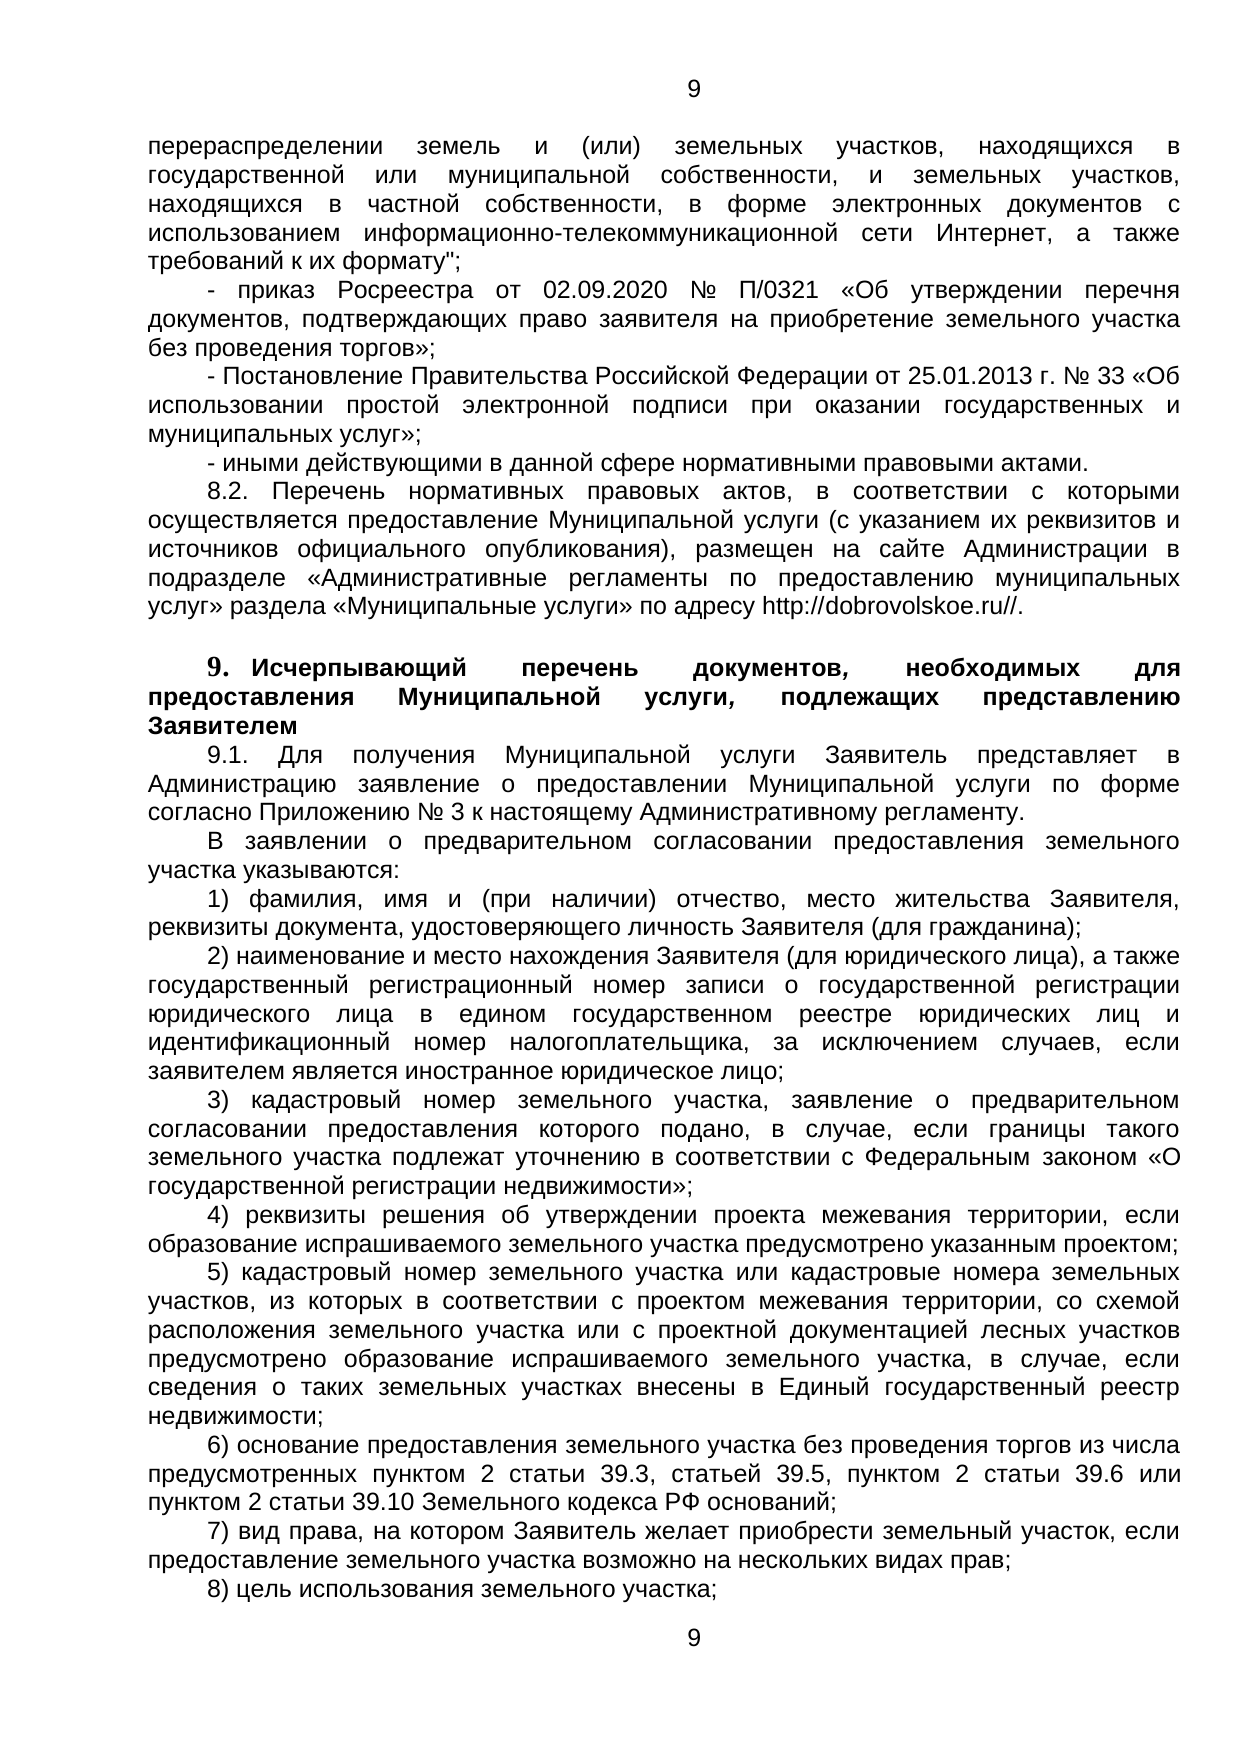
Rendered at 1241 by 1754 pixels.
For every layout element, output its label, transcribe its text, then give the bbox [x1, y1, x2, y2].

text - Постановление Правительства Российской Федерации от 25.01.2013 г. № 33 «Об использовании простой электронной подписи при оказании государственных и муниципальных услуг»; [148, 361, 1181, 447]
text - иными действующими в данной сфере нормативными правовыми актами. [148, 447, 1181, 476]
text 3) кадастровый номер земельного участка, заявление о предварительном согласовании предоставления которого подано, в случае, если границы такого земельного участка подлежат уточнению в соответствии с Федеральным законом «О государственной регистрации недвижимости»; [148, 1085, 1181, 1200]
list Исчерпывающий перечень документов, необходимых для предоставления Муниципальной услуги, подлежащих представлению Заявителем [148, 649, 1181, 740]
text - приказ Росреестра от 02.09.2020 № П/0321 «Об утверждении перечня документов, подтверждающих право заявителя на приобретение земельного участка без проведения торгов»; [148, 275, 1181, 361]
text 5) кадастровый номер земельного участка или кадастровые номера земельных участков, из которых в соответствии с проектом межевания территории, со схемой расположения земельного участка или с проектной документацией лесных участков предусмотрено образование испрашиваемого земельного участка, в случае, если сведения о таких земельных участках внесены в Единый государственный реестр недвижимости; [148, 1257, 1181, 1430]
text 8.2. Перечень нормативных правовых актов, в соответствии с которыми осуществляется предоставление Муниципальной услуги (с указанием их реквизитов и источников официального опубликования), размещен на сайте Администрации в подразделе «Административные регламенты по предоставлению муниципальных услуг» раздела «Муниципальные услуги» по адресу http://dobrovolskoe.ru//. [148, 476, 1181, 620]
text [148, 131, 1181, 275]
text В заявлении о предварительном согласовании предоставления земельного участка указываются: [148, 826, 1181, 883]
text 7) вид права, на котором Заявитель желает приобрести земельный участок, если предоставление земельного участка возможно на нескольких видах прав; [148, 1516, 1181, 1573]
text 9.1. Для получения Муниципальной услуги Заявитель представляет в Администрацию заявление о предоставлении Муниципальной услуги по форме согласно Приложению № 3 к настоящему Административному регламенту. [148, 740, 1181, 826]
text 4) реквизиты решения об утверждении проекта межевания территории, если образование испрашиваемого земельного участка предусмотрено указанным проектом; [148, 1200, 1181, 1257]
text 8) цель использования земельного участка; [148, 1573, 1181, 1602]
text 1) фамилия, имя и (при наличии) отчество, место жительства Заявителя, реквизиты документа, удостоверяющего личность Заявителя (для гражданина); [148, 883, 1181, 941]
text 6) основание предоставления земельного участка без проведения торгов из числа предусмотренных пунктом 2 статьи 39.3, статьей 39.5, пунктом 2 статьи 39.6 или пунктом 2 статьи 39.10 Земельного кодекса РФ оснований; [148, 1430, 1181, 1516]
text 2) наименование и место нахождения Заявителя (для юридического лица), а также государственный регистрационный номер записи о государственной регистрации юридического лица в едином государственном реестре юридических лиц и идентификационный номер налогоплательщика, за исключением случаев, если заявителем является иностранное юридическое лицо; [148, 941, 1181, 1085]
